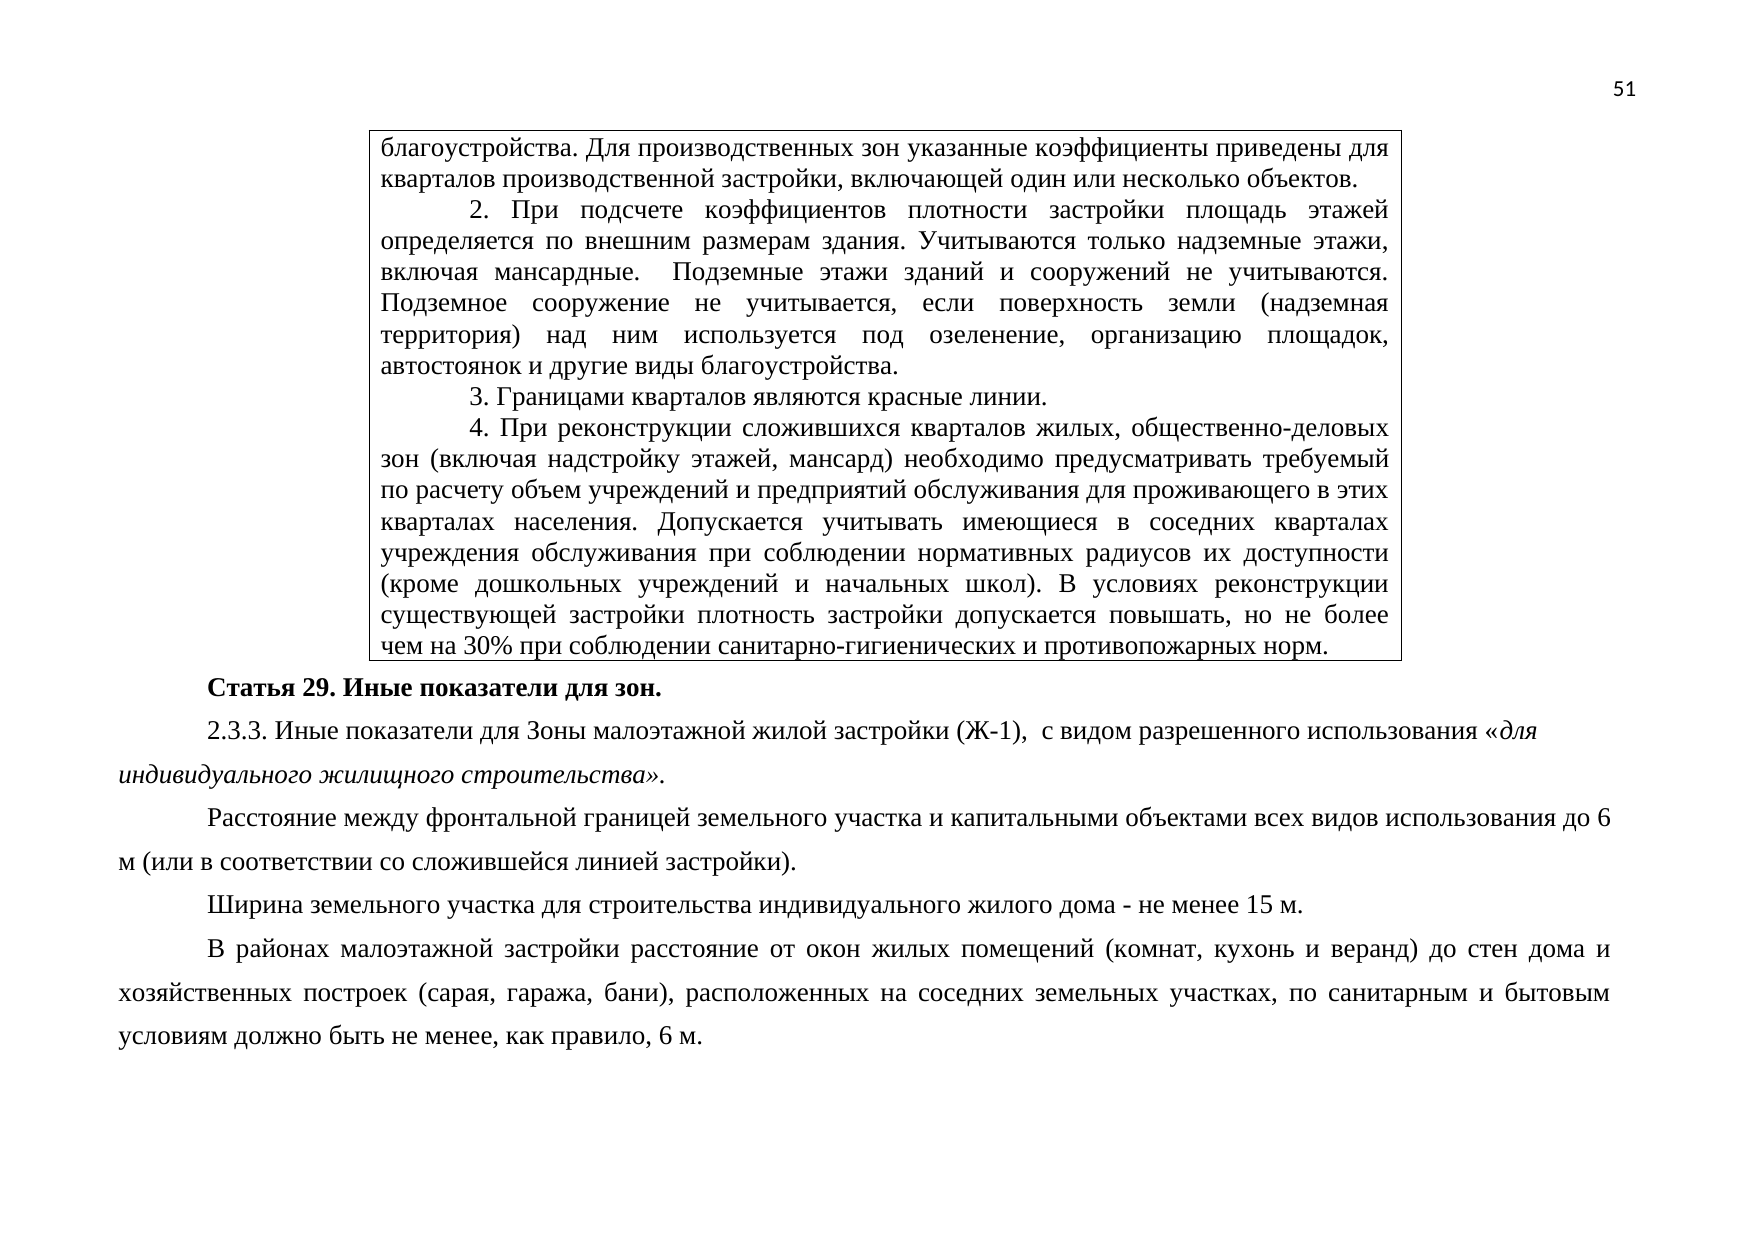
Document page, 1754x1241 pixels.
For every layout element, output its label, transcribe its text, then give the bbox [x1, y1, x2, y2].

text Расстояние между фронтальной границей земельного участка и капитальными объектами всех видов использования до 6 м (или в соответствии со сложившейся линией застройки). [118, 792, 1612, 879]
text Статья 29. Иные показатели для зон. [118, 661, 1636, 705]
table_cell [370, 131, 1401, 660]
text Ширина земельного участка для строительства индивидуального жилого дома - не менее 15 м. [118, 879, 1612, 923]
text 2.3.3. Иные показатели для Зоны малоэтажной жилой застройки (Ж-1), с видом разрешенного использования «для индивидуального жилищного строительства». [118, 705, 1636, 792]
text В районах малоэтажной застройки расстояние от окон жилых помещений (комнат, кухонь и веранд) до стен дома и хозяйственных построек (сарая, гаража, бани), расположенных на соседних земельных участках, по санитарным и бытовым условиям должно быть не менее, как правило, 6 м. [118, 923, 1612, 1053]
